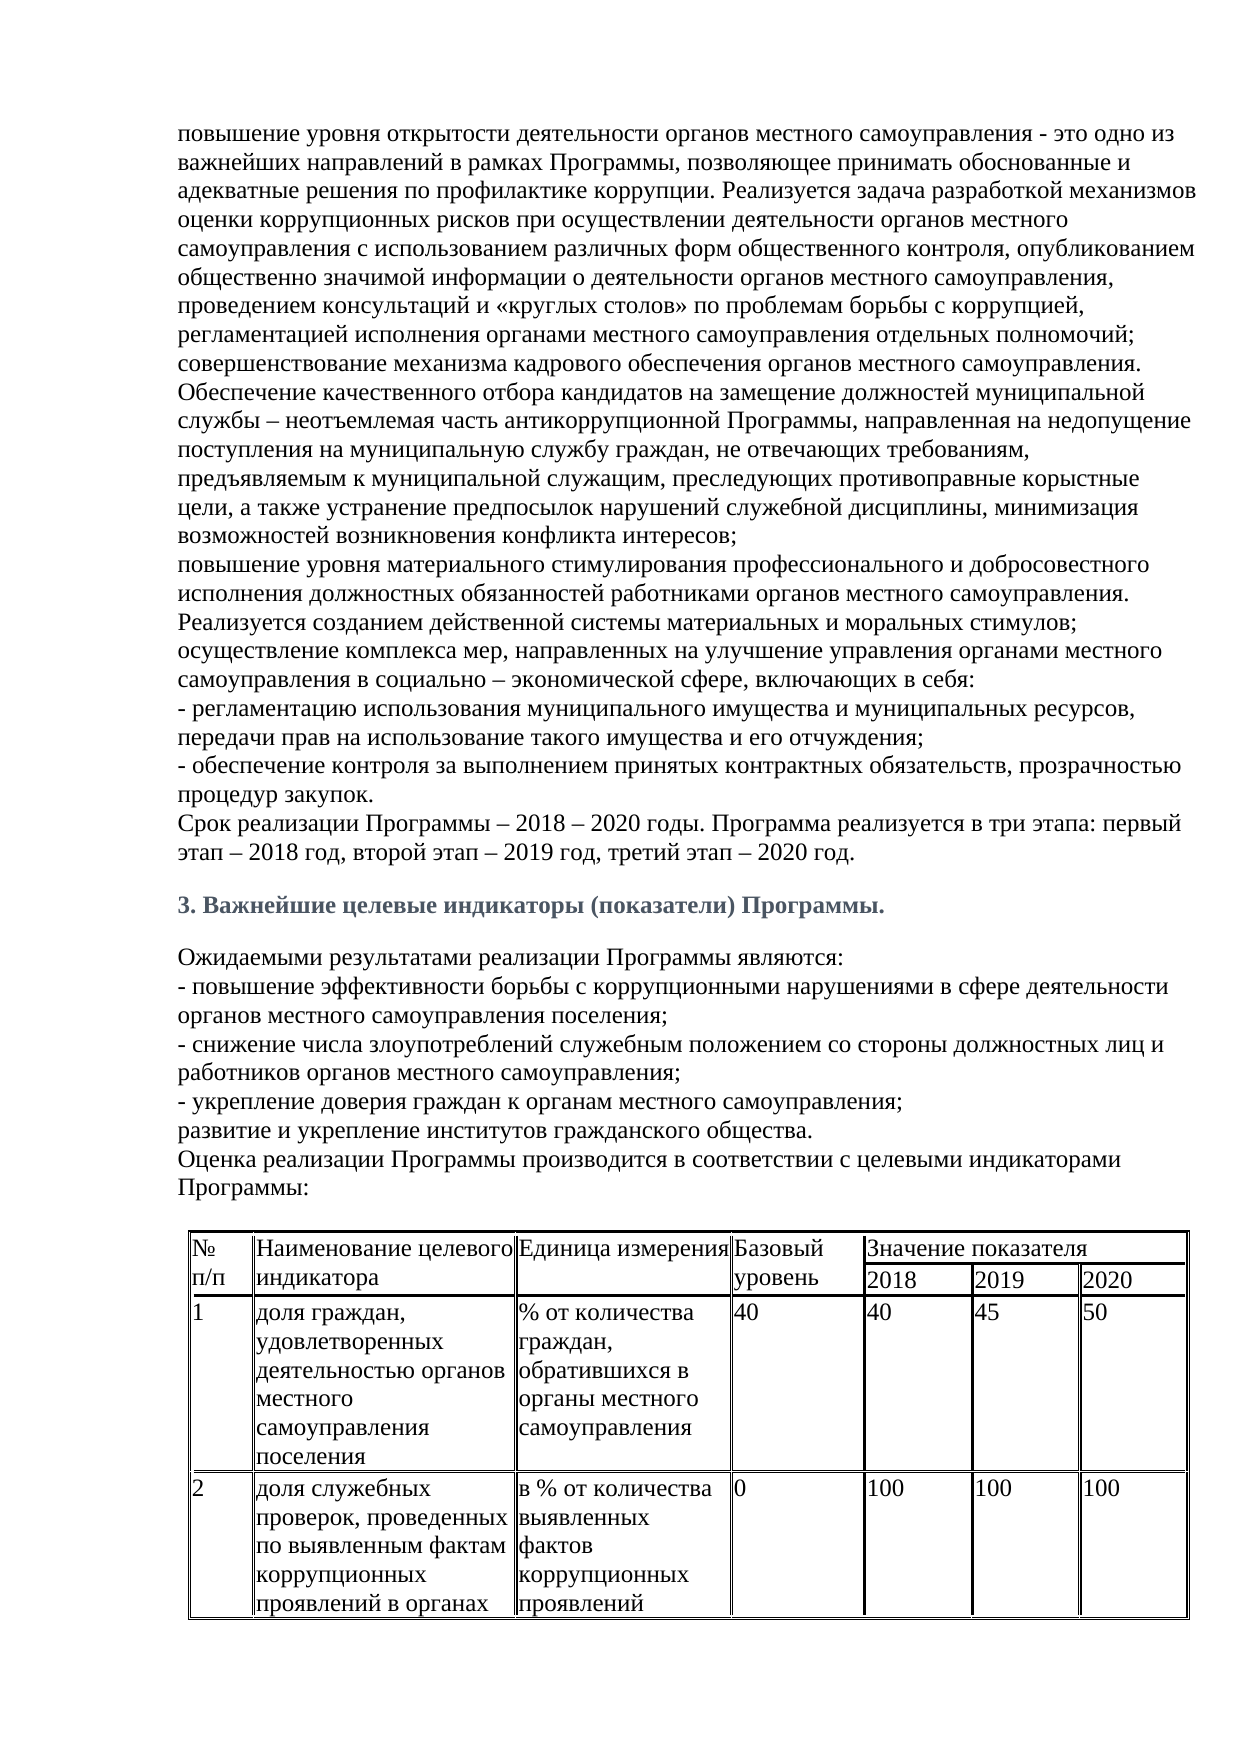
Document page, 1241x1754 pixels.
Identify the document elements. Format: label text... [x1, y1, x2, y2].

text повышение уровня материального стимулирования профессионального и добросовестного исполнения должностных обязанностей работниками органов местного самоуправления. Реализуется созданием действенной системы материальных и моральных стимулов; [177, 549, 1200, 636]
table_header № п/п [191, 1233, 253, 1294]
text совершенствование механизма кадрового обеспечения органов местного самоуправления. Обеспечение качественного отбора кандидатов на замещение должностей муниципальной службы – неотъемлемая часть антикоррупционной Программы, направленная на недопущение поступления на муниципальную службу граждан, не отвечающих требованиям, предъявляемым к муниципальной служащим, преследующих противоправные корыстные цели, а также устранение предпосылок нарушений служебной дисциплины, минимизация возможностей возникновения конфликта интересов; [177, 348, 1200, 549]
table_cell 100 [864, 1473, 972, 1617]
table_cell 2019 [974, 1265, 1078, 1294]
text 3. Важнейшие целевые индикаторы (показатели) Программы. [177, 890, 1200, 918]
text - повышение эффективности борьбы с коррупционными нарушениями в сфере деятельности органов местного самоуправления поселения; [177, 971, 1200, 1029]
table_header Наименование целевого индикатора [254, 1232, 516, 1294]
text - регламентацию использования муниципального имущества и муниципальных ресурсов, передачи прав на использование такого имущества и его отчуждения; [177, 693, 1200, 751]
text Оценка реализации Программы производится в соответствии с целевыми индикаторами Программы: [177, 1144, 1200, 1201]
table_cell 100 [1080, 1470, 1188, 1617]
table_cell 2018 [866, 1265, 971, 1294]
table_cell 100 [972, 1470, 1080, 1617]
text Ожидаемыми результатами реализации Программы являются: [177, 942, 1200, 971]
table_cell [254, 1470, 516, 1617]
table_cell доля граждан, удовлетворенных деятельностью органов местного самоуправления поселения [255, 1297, 514, 1470]
table_cell % от количества граждан, обратившихся в органы местного самоуправления [518, 1297, 730, 1470]
table_cell 2 [189, 1470, 253, 1617]
text - укрепление доверия граждан к органам местного самоуправления; [177, 1086, 1200, 1115]
table_cell 40 [866, 1297, 971, 1470]
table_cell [516, 1473, 731, 1617]
table_cell 0 [731, 1473, 864, 1617]
table_cell 1 [191, 1294, 252, 1470]
text развитие и укрепление институтов гражданского общества. [177, 1115, 1200, 1144]
table_cell 45 [974, 1297, 1078, 1470]
text - обеспечение контроля за выполнением принятых контрактных обязательств, прозрачностью процедур закупок. [177, 751, 1200, 808]
text осуществление комплекса мер, направленных на улучшение управления органами местного самоуправления в социально – экономической сфере, включающих в себя: [177, 636, 1200, 693]
table_cell 50 [1082, 1294, 1186, 1470]
table_header Значение показателя [864, 1233, 1186, 1262]
text Срок реализации Программы – 2018 – 2020 годы. Программа реализуется в три этапа: первый этап – 2018 год, второй этап – 2019 год, третий этап – 2020 год. [177, 808, 1200, 866]
table_cell 40 [733, 1297, 863, 1470]
table_header Единица измерения [516, 1233, 731, 1294]
table_cell 2020 [1082, 1262, 1186, 1294]
table_header Базовый уровень [731, 1233, 864, 1294]
text - снижение числа злоупотреблений служебным положением со стороны должностных лиц и работников органов местного самоуправления; [177, 1029, 1200, 1086]
text повышение уровня открытости деятельности органов местного самоуправления - это одно из важнейших направлений в рамках Программы, позволяющее принимать обоснованные и адекватные решения по профилактике коррупции. Реализуется задача разработкой механизмов оценки коррупционных рисков при осуществлении деятельности органов местного самоуправления с использованием различных форм общественного контроля, опубликованием общественно значимой информации о деятельности органов местного самоуправления, проведением консультаций и «круглых столов» по проблемам борьбы с коррупцией, регламентацией исполнения органами местного самоуправления отдельных полномочий; [177, 118, 1200, 348]
